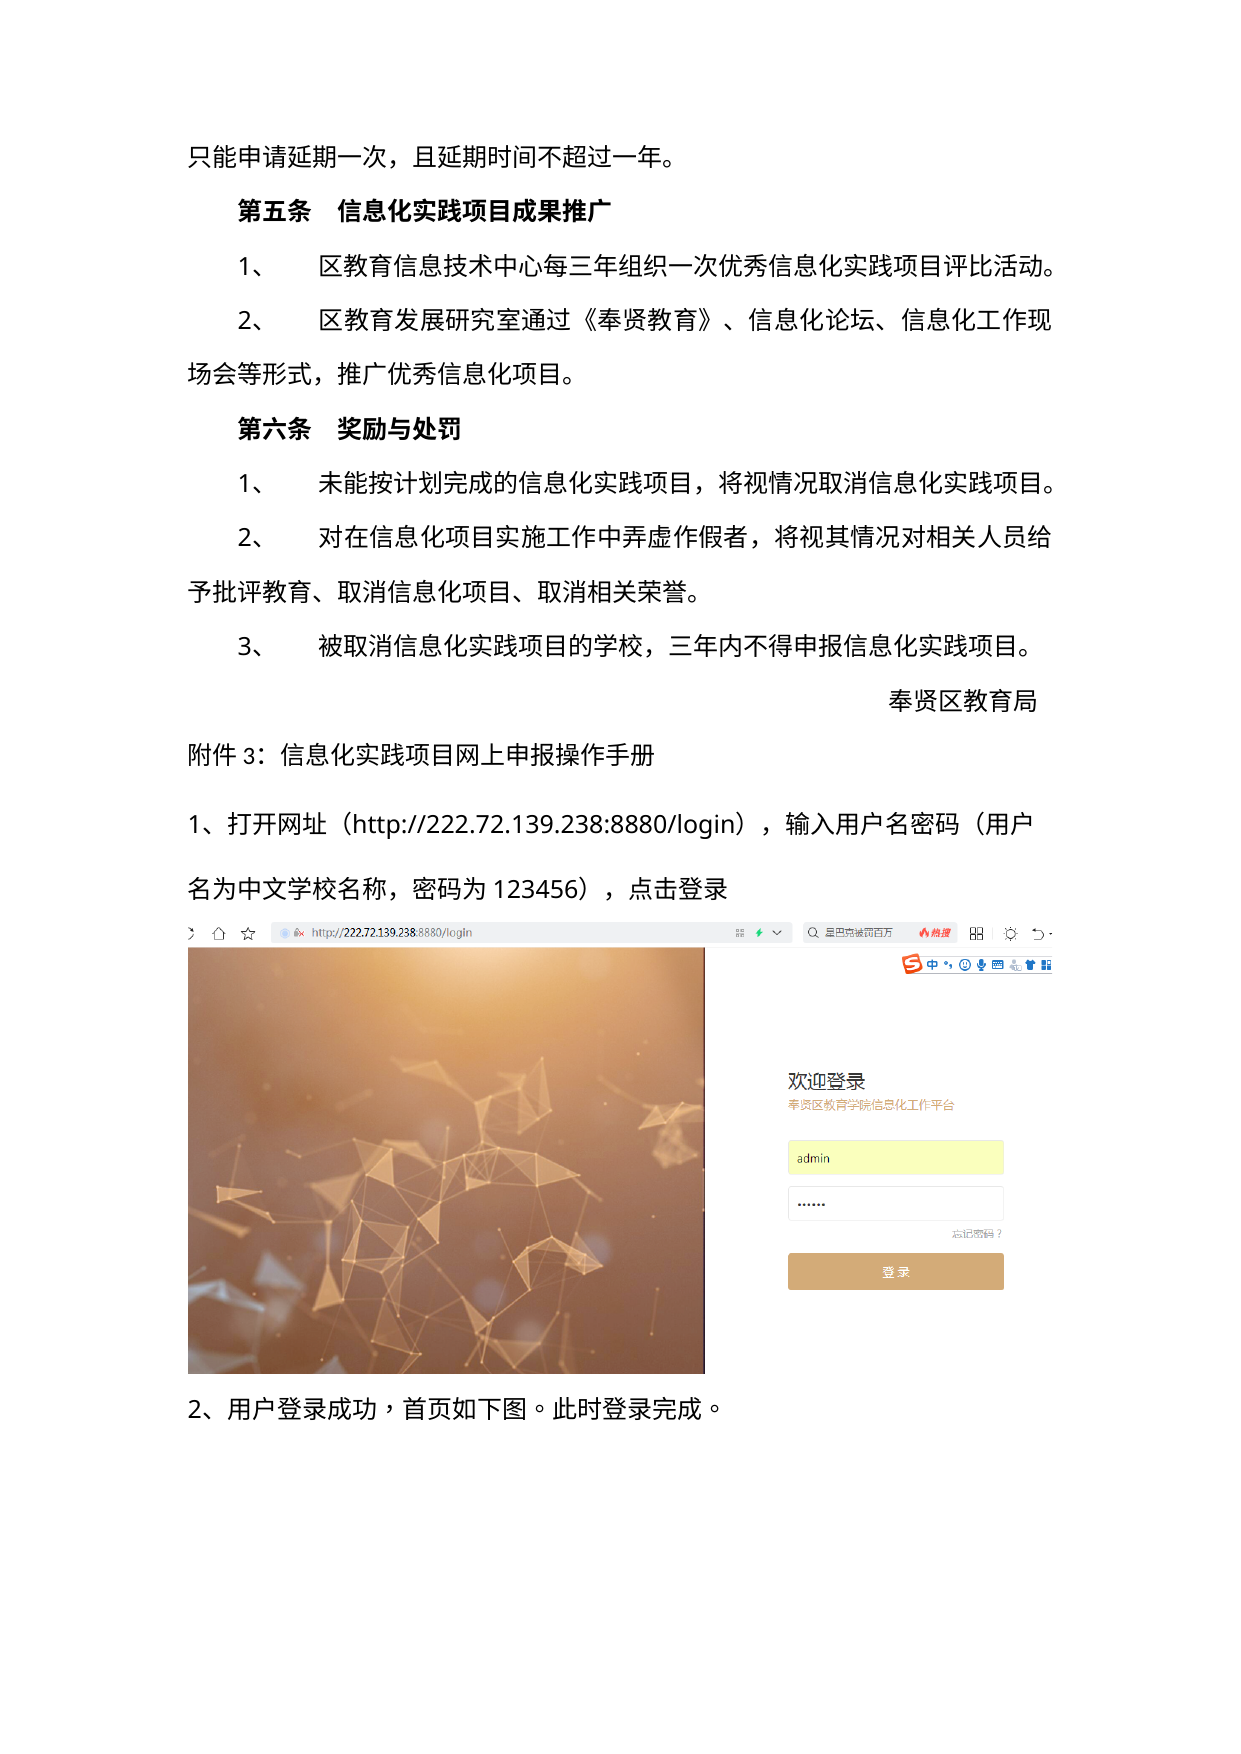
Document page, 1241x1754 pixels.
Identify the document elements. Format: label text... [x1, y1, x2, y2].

text 1、打开网址（http://222.72.139.238:8880/login），输入用户名密码（用户名为中文学校名称，密码为123456），点击登录 [187, 790, 1053, 920]
text 奉贤区教育局 [187, 681, 1038, 717]
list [187, 137, 1053, 173]
list 未能按计划完成的信息化实践项目，将视情况取消信息化实践项目。 [187, 463, 1053, 500]
list 奖励与处罚 [187, 409, 1053, 445]
list 对在信息化项目实施工作中弄虚作假者，将视其情况对相关人员给予批评教育、取消信息化项目、取消相关荣誉。 [187, 518, 1053, 608]
list 信息化实践项目成果推广 [187, 192, 1053, 228]
text 附件3：信息化实践项目网上申报操作手册 [187, 735, 1053, 772]
text 2、用户登录成功，首页如下图。此时登录完成。 [187, 1375, 1053, 1440]
list 被取消信息化实践项目的学校，三年内不得申报信息化实践项目。 [187, 627, 1053, 663]
picture [188, 919, 1053, 1374]
list 区教育信息技术中心每三年组织一次优秀信息化实践项目评比活动。 [187, 246, 1053, 282]
list 区教育发展研究室通过《奉贤教育》、信息化论坛、信息化工作现场会等形式，推广优秀信息化项目。 [187, 300, 1053, 391]
